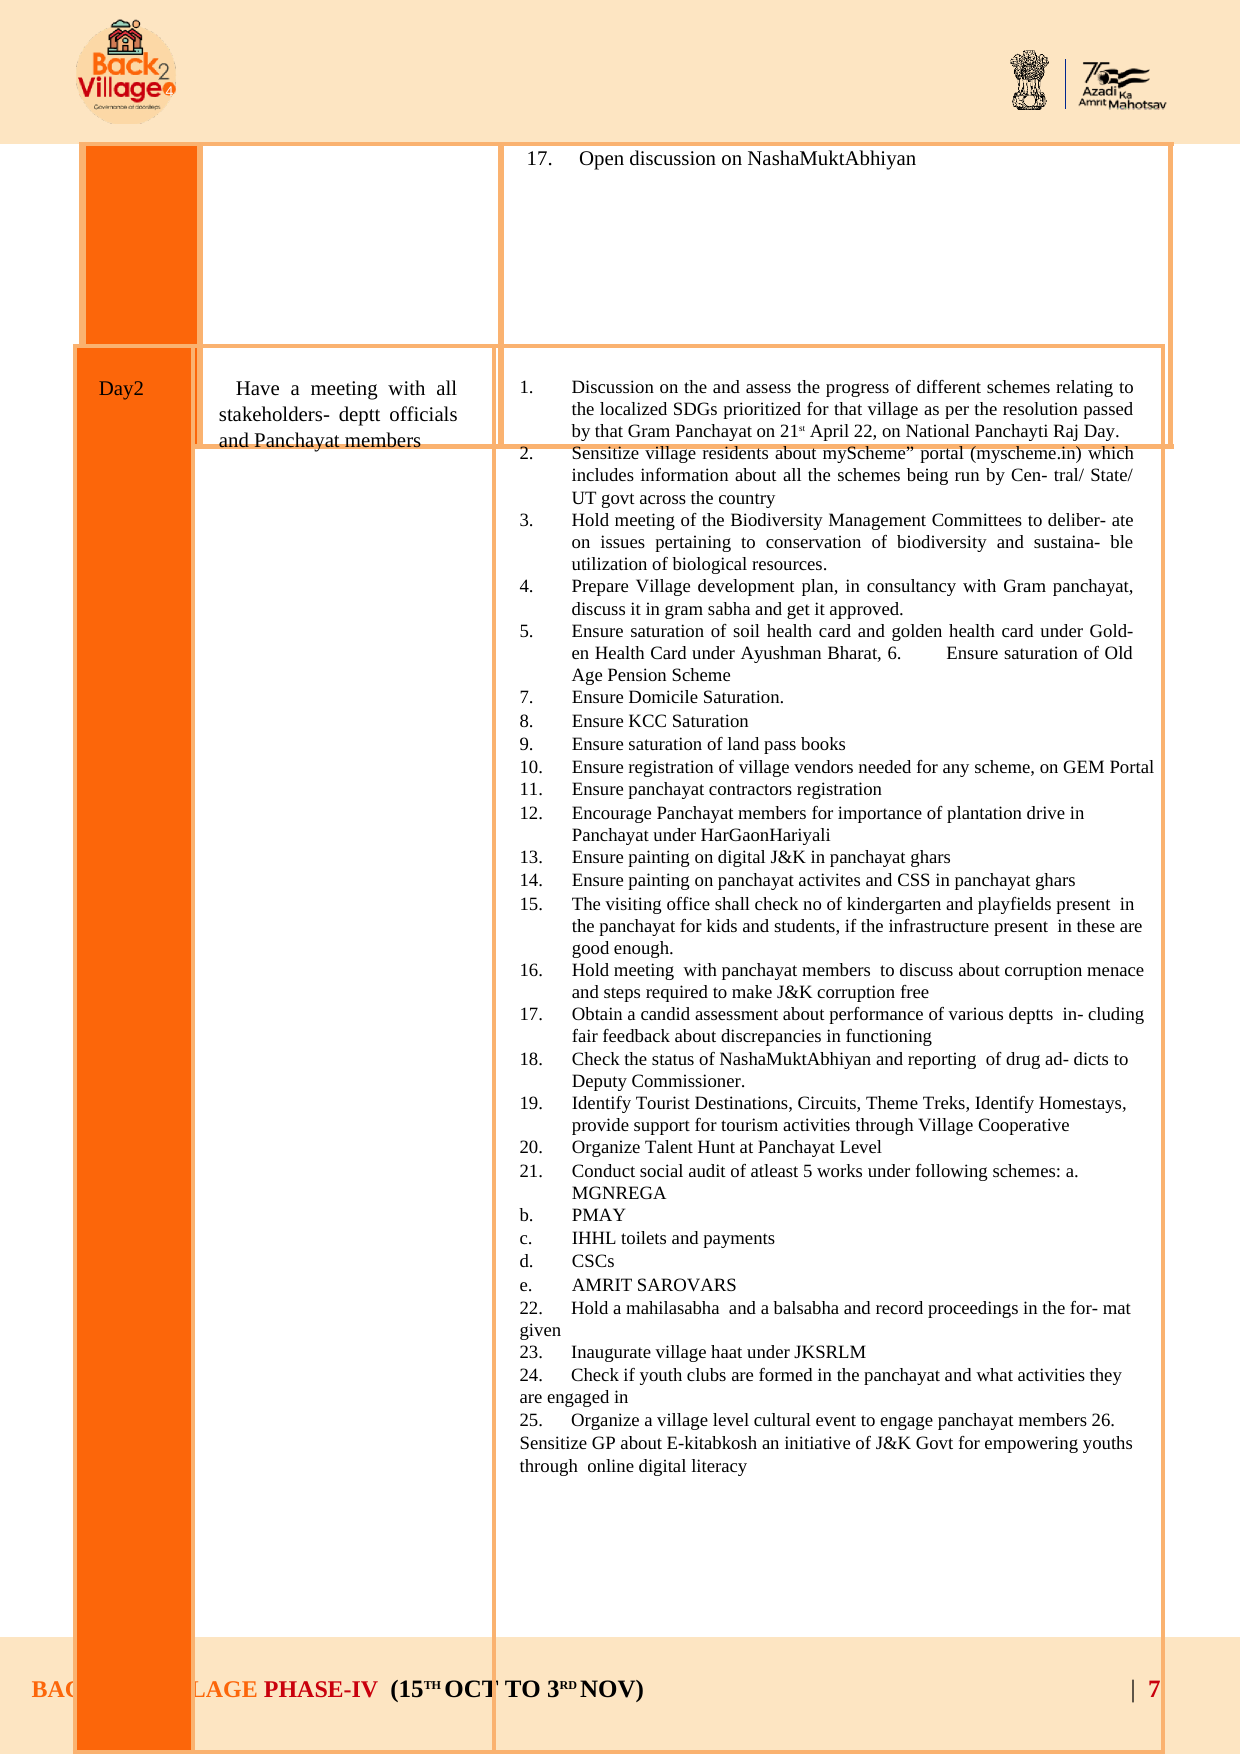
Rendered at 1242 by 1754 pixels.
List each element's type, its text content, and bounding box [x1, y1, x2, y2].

picture [1007, 46, 1051, 112]
table_cell Open discussion on NashaMuktAbhiyan [563, 146, 1168, 444]
table_cell [86, 146, 197, 344]
table_cell [203, 146, 498, 344]
picture [74, 17, 177, 125]
table_cell 17. [504, 146, 562, 344]
table_header Have a meeting with all stakeholders- deptt officials and Panchayat members [195, 348, 492, 1750]
table_header Discussion on the and assess the progress of different schemes relating to the localized SDGs prioritized for that village as per the resolution passed by that Gram Panchayat on 21st April 22, on National Panchayti Raj Day. Sensitize village residents about myScheme” portal (myscheme.in) which includes information about all the schemes being run by Cen- tral/ State/ UT govt across the country Hold meeting of the Biodiversity Management Committees to deliber- ate on issues pertaining to conservation of biodiversity and sustaina- ble utilization of biological resources. Prepare Village development plan, in consultancy with Gram panchayat, discuss it in gram sabha and get it approved. Ensure saturation of soil health card and golden health card under Gold- en Health Card under Ayushman Bharat, 6. Ensure saturation of Old Age Pension Scheme Ensure Domicile Saturation. Ensure KCC Saturation Ensure saturation of land pass books Ensure registration of village vendors needed for any scheme, on GEM Portal Ensure panchayat contractors registration Encourage Panchayat members for importance of plantation drive in Panchayat under HarGaonHariyali Ensure painting on digital J&K in panchayat ghars Ensure painting on panchayat activites and CSS in panchayat ghars The visiting office shall check no of kindergarten and playfields present in the panchayat for kids and students, if the infrastructure present in these are good enough. Hold meeting with panchayat members to discuss about corruption menace and steps required to make J&K corruption free Obtain a candid assessment about performance of various deptts in- cluding fair feedback about discrepancies in functioning Check the status of NashaMuktAbhiyan and reporting of drug ad- dicts to Deputy Commissioner. Identify Tourist Destinations, Circuits, Theme Treks, Identify Homestays, provide support for tourism activities through Village Cooperative Organize Talent Hunt at Panchayat Level Conduct social audit of atleast 5 works under following schemes: a. MGNREGA PMAY IHHL toilets and payments CSCs AMRIT SAROVARS Hold a mahilasabha and a balsabha and record proceedings in the for- mat given Inaugurate village haat under JKSRLM Check if youth clubs are formed in the panchayat and what activities they are engaged in Organize a village level cultural event to engage panchayat members 26. Sensitize GP about E-kitabkosh an initiative of J&K Govt for empowering youths through online digital literacy [496, 348, 1161, 1750]
picture [1076, 56, 1168, 112]
table_header Day2 [77, 348, 191, 1750]
